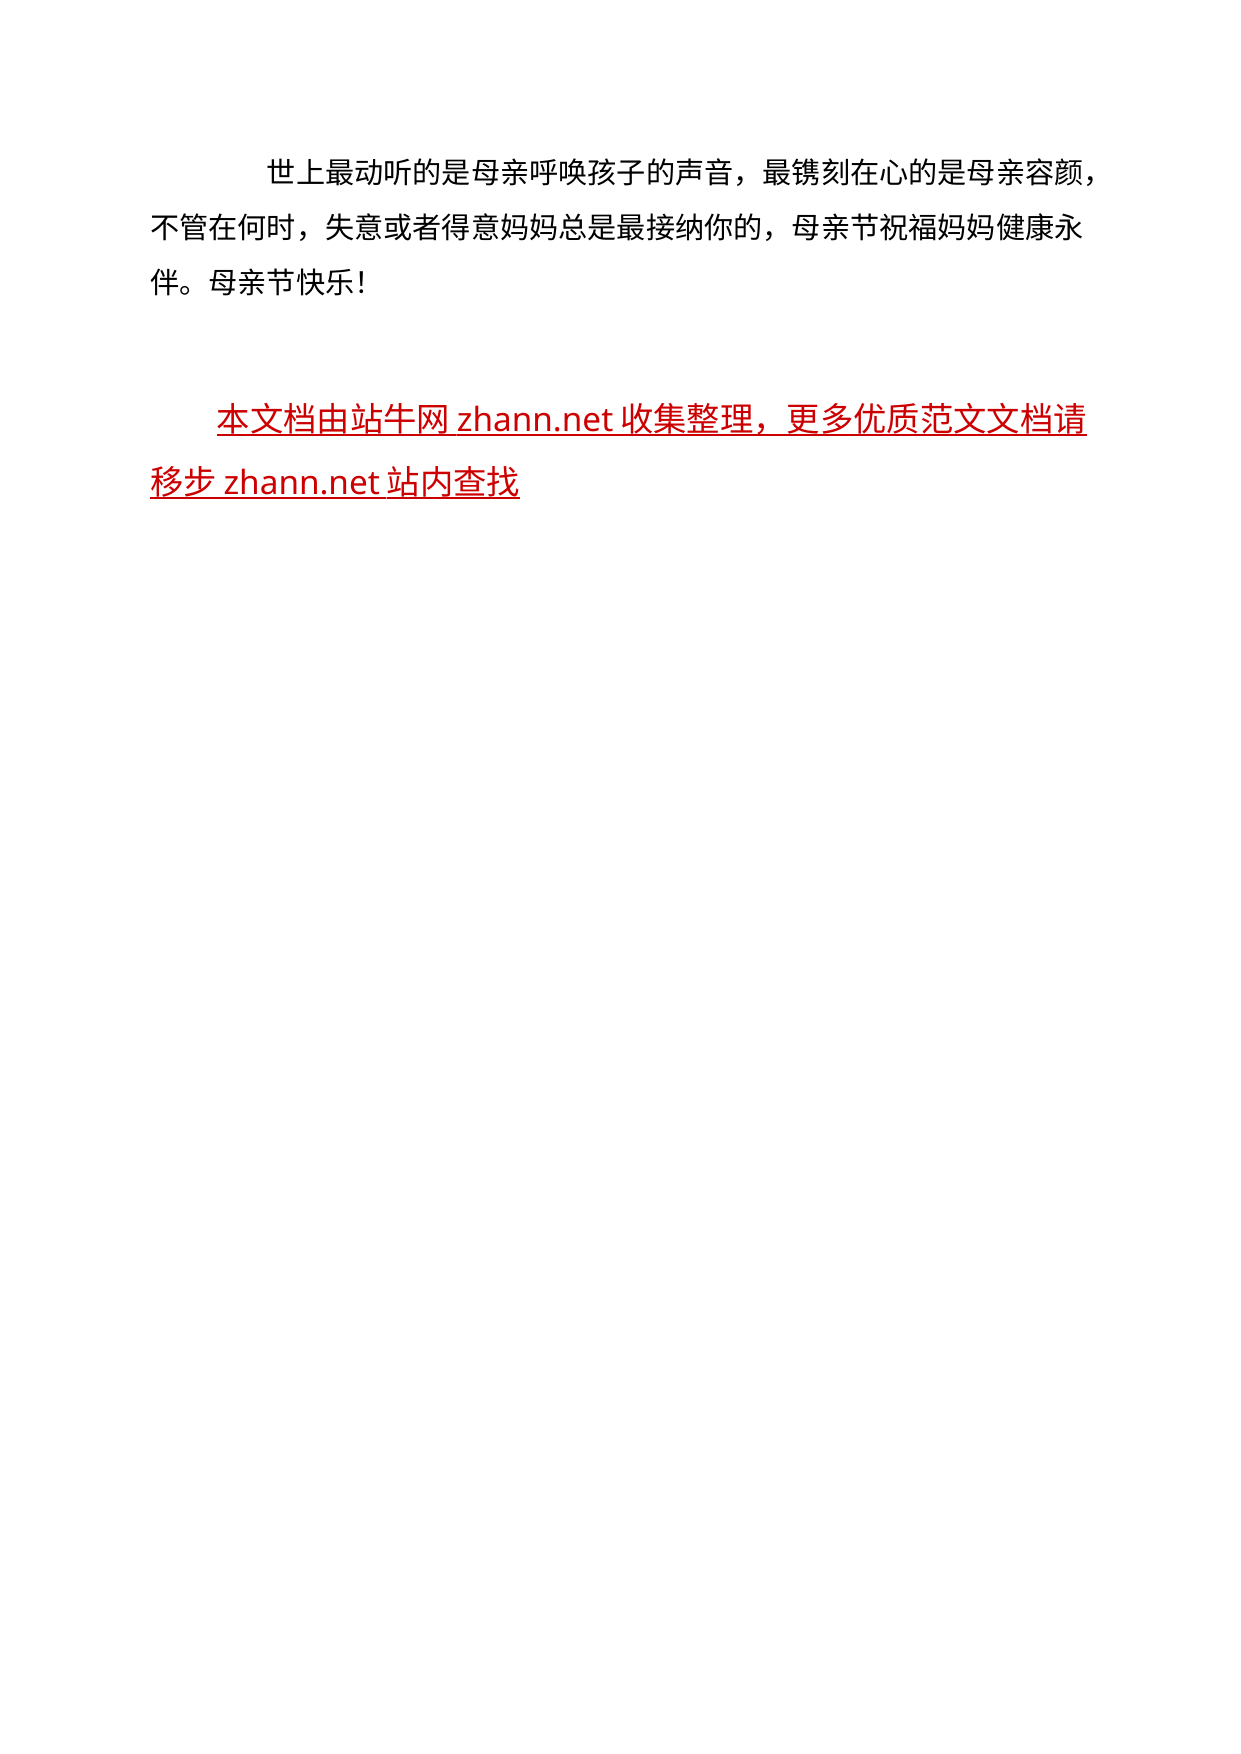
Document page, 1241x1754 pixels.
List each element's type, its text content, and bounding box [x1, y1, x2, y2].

text 世上最动听的是母亲呼唤孩子的声音，最镌刻在心的是母亲容颜，不管在何时，失意或者得意妈妈总是最接纳你的，母亲节祝福妈妈健康永伴。母亲节快乐！ [150, 150, 1090, 302]
text 本文档由站牛网zhann.net收集整理，更多优质范文文档请移步zhann.net站内查找 [150, 393, 1090, 504]
